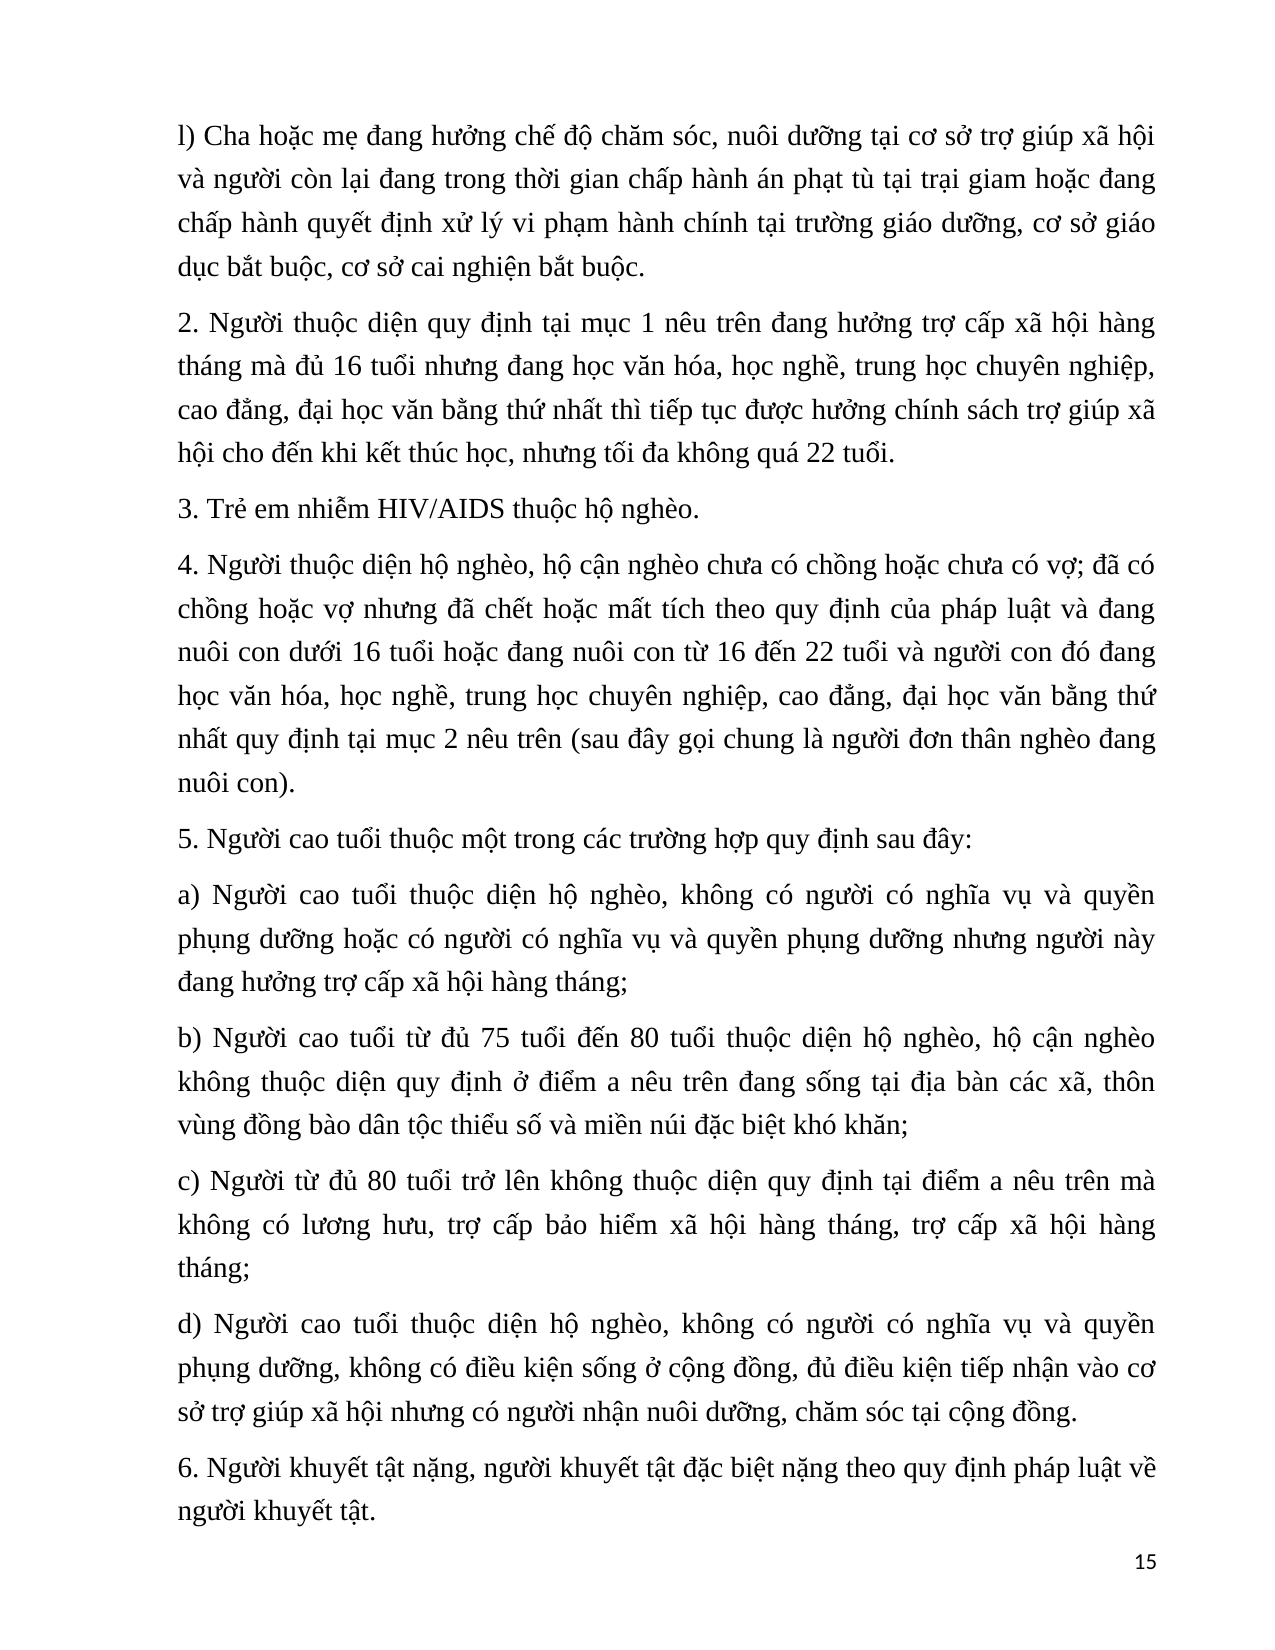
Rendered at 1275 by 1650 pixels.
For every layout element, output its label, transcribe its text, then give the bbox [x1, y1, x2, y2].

text 6. Người khuyết tật nặng, người khuyết tật đặc biệt nặng theo quy định pháp luật về người khuyết tật. [177, 1450, 1157, 1527]
text 2. Người thuộc diện quy định tại mục 1 nêu trên đang hưởng trợ cấp xã hội hàng tháng mà đủ 16 tuổi nhưng đang học văn hóa, học nghề, trung học chuyên nghiệp, cao đẳng, đại học văn bằng thứ nhất thì tiếp tục được hưởng chính sách trợ giúp xã hội cho đến khi kết thúc học, nhưng tối đa không quá 22 tuổi. [177, 305, 1157, 469]
text 4. Người thuộc diện hộ nghèo, hộ cận nghèo chưa có chồng hoặc chưa có vợ; đã có chồng hoặc vợ nhưng đã chết hoặc mất tích theo quy định của pháp luật và đang nuôi con dưới 16 tuổi hoặc đang nuôi con từ 16 đến 22 tuổi và người con đó đang học văn hóa, học nghề, trung học chuyên nghiệp, cao đẳng, đại học văn bằng thứ nhất quy định tại mục 2 nêu trên (sau đây gọi chung là người đơn thân nghèo đang nuôi con). [177, 547, 1157, 799]
text l) Cha hoặc mẹ đang hưởng chế độ chăm sóc, nuôi dưỡng tại cơ sở trợ giúp xã hội và người còn lại đang trong thời gian chấp hành án phạt tù tại trại giam hoặc đang chấp hành quyết định xử lý vi phạm hành chính tại trường giáo dưỡng, cơ sở giáo dục bắt buộc, cơ sở cai nghiện bắt buộc. [177, 118, 1157, 282]
text c) Người từ đủ 80 tuổi trở lên không thuộc diện quy định tại điểm a nêu trên mà không có lương hưu, trợ cấp bảo hiểm xã hội hàng tháng, trợ cấp xã hội hàng tháng; [177, 1163, 1157, 1284]
text 5. Người cao tuổi thuộc một trong các trường hợp quy định sau đây: [177, 821, 1157, 855]
text d) Người cao tuổi thuộc diện hộ nghèo, không có người có nghĩa vụ và quyền phụng dưỡng, không có điều kiện sống ở cộng đồng, đủ điều kiện tiếp nhận vào cơ sở trợ giúp xã hội nhưng có người nhận nuôi dưỡng, chăm sóc tại cộng đồng. [177, 1307, 1157, 1427]
text b) Người cao tuổi từ đủ 75 tuổi đến 80 tuổi thuộc diện hộ nghèo, hộ cận nghèo không thuộc diện quy định ở điểm a nêu trên đang sống tại địa bàn các xã, thôn vùng đồng bào dân tộc thiểu số và miền núi đặc biệt khó khăn; [177, 1020, 1157, 1141]
text 3. Trẻ em nhiễm HIV/AIDS thuộc hộ nghèo. [177, 491, 1157, 525]
text a) Người cao tuổi thuộc diện hộ nghèo, không có người có nghĩa vụ và quyền phụng dưỡng hoặc có người có nghĩa vụ và quyền phụng dưỡng nhưng người này đang hưởng trợ cấp xã hội hàng tháng; [177, 877, 1157, 998]
